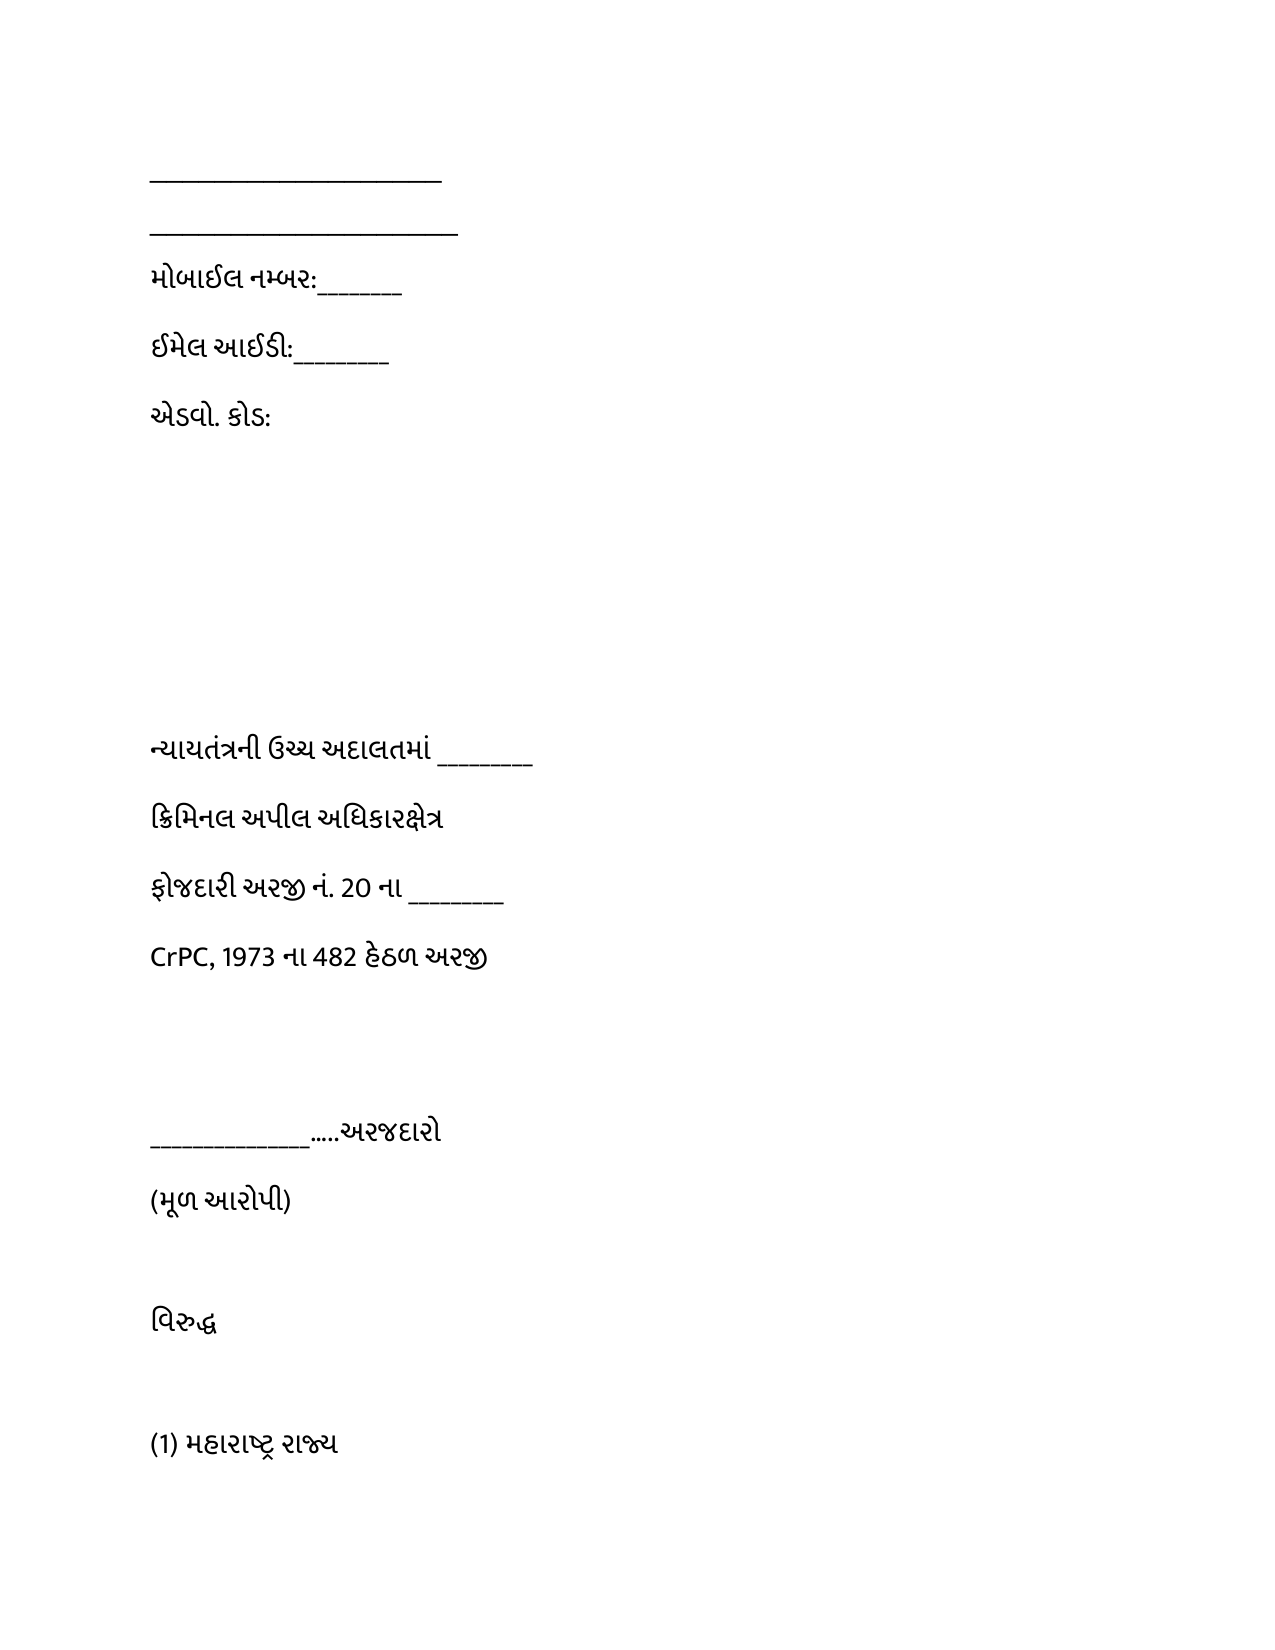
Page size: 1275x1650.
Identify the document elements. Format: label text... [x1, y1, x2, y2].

text ___________________ [150, 203, 1125, 236]
text __________________ [150, 150, 1125, 183]
